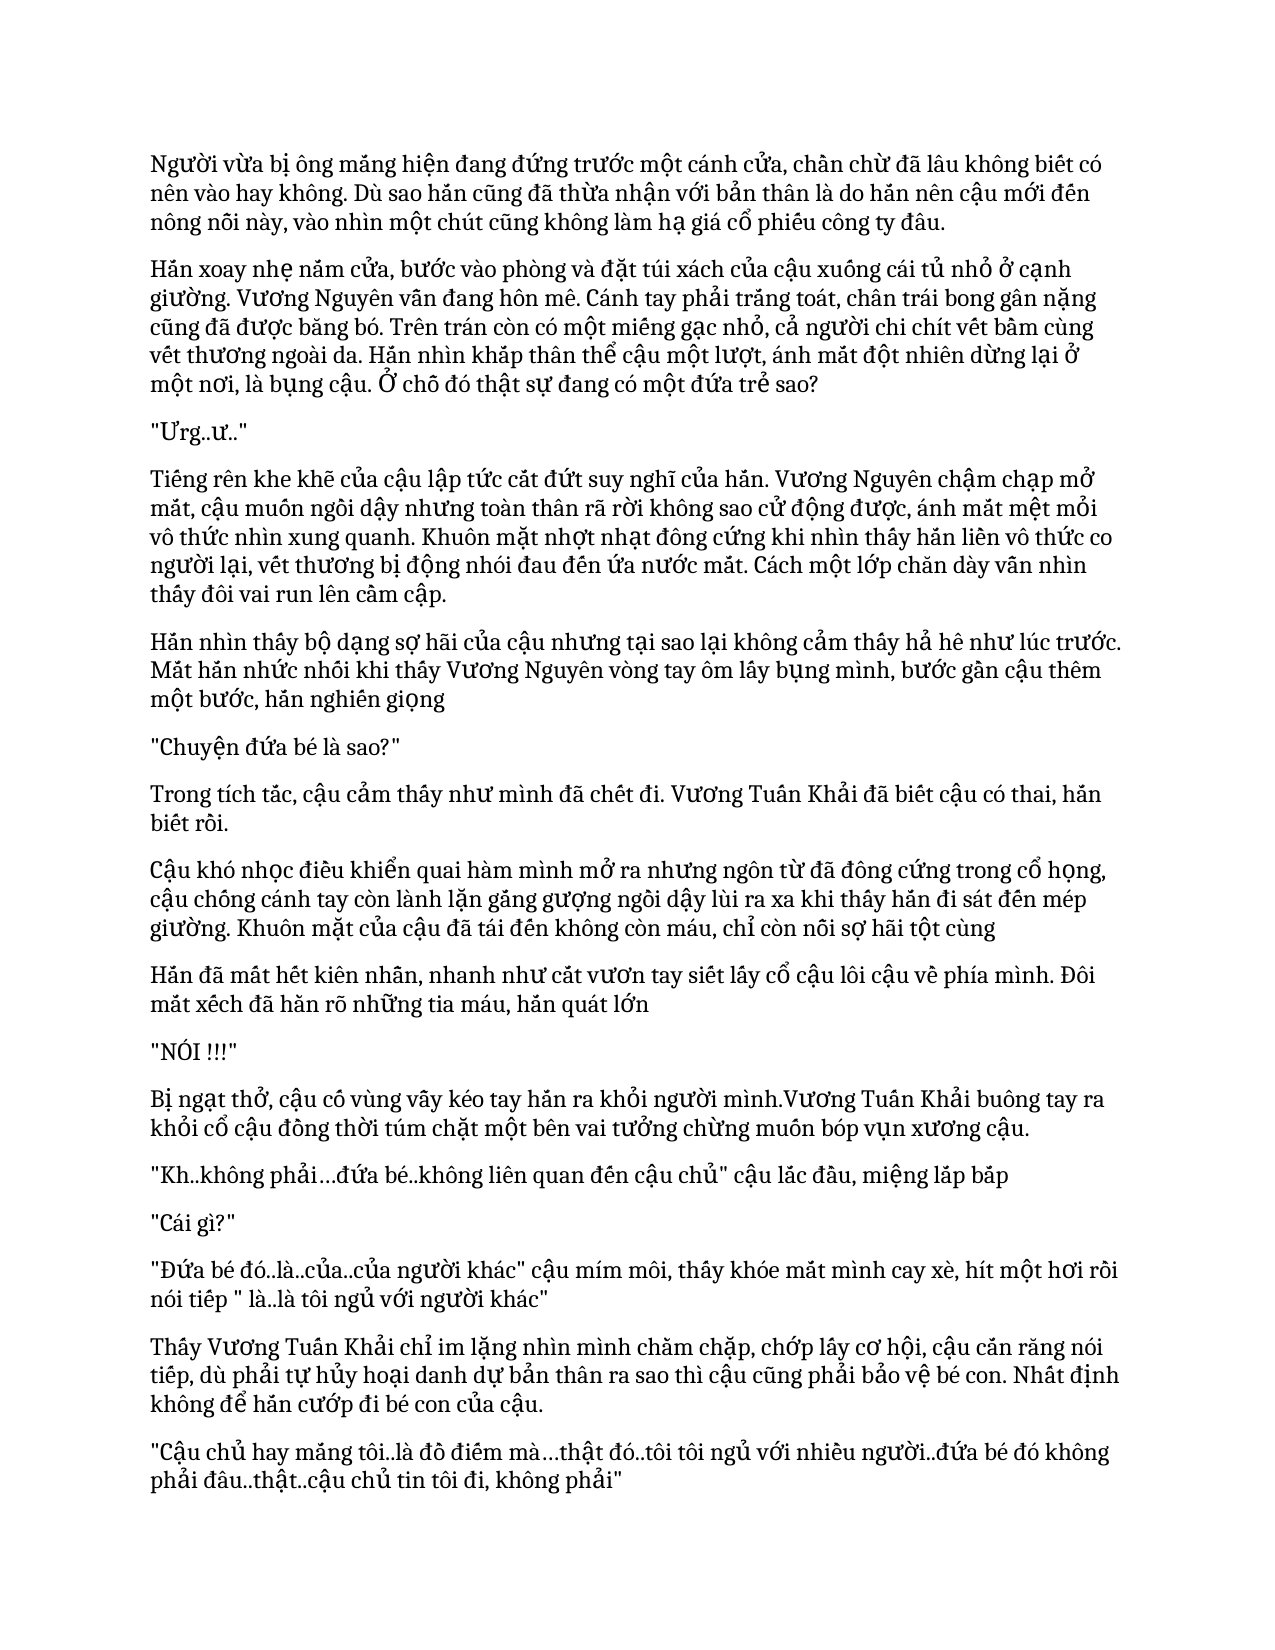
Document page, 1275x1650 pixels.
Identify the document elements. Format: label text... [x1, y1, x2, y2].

text "Chuyện đứa bé là sao?" [150, 732, 1125, 761]
text "Cái gì?" [150, 1209, 1125, 1237]
text Bị ngạt thở, cậu cố vùng vẫy kéo tay hắn ra khỏi người mình.Vương Tuấn Khải buông tay ra khỏi cổ cậu đồng thời túm chặt một bên vai tưởng chừng muốn bóp vụn xương cậu. [150, 1085, 1125, 1142]
text Hắn đã mất hết kiên nhẫn, nhanh như cắt vươn tay siết lấy cổ cậu lôi cậu về phía mình. Đôi mắt xếch đã hằn rõ những tia máu, hắn quát lớn [150, 961, 1125, 1019]
text Hắn xoay nhẹ nắm cửa, bước vào phòng và đặt túi xách của cậu xuống cái tủ nhỏ ở cạnh giường. Vương Nguyên vẫn đang hôn mê. Cánh tay phải trắng toát, chân trái bong gân nặng cũng đã được băng bó. Trên trán còn có một miếng gạc nhỏ, cả người chi chít vết bầm cùng vết thương ngoài da. Hắn nhìn khắp thân thể cậu một lượt, ánh mắt đột nhiên dừng lại ở một nơi, là bụng cậu. Ở chỗ đó thật sự đang có một đứa trẻ sao? [150, 255, 1125, 399]
text Tiếng rên khe khẽ của cậu lập tức cắt đứt suy nghĩ của hắn. Vương Nguyên chậm chạp mở mắt, cậu muốn ngồi dậy nhưng toàn thân rã rời không sao cử động được, ánh mắt mệt mỏi vô thức nhìn xung quanh. Khuôn mặt nhợt nhạt đông cứng khi nhìn thấy hắn liền vô thức co người lại, vết thương bị động nhói đau đến ứa nước mắt. Cách một lớp chăn dày vẫn nhìn thấy đôi vai run lên cầm cập. [150, 465, 1125, 609]
text Thấy Vương Tuấn Khải chỉ im lặng nhìn mình chằm chặp, chớp lấy cơ hội, cậu cắn răng nói tiếp, dù phải tự hủy hoại danh dự bản thân ra sao thì cậu cũng phải bảo vệ bé con. Nhất định không để hắn cướp đi bé con của cậu. [150, 1332, 1125, 1419]
text "Ưrg..ư.." [150, 417, 1125, 446]
text "Đứa bé đó..là..của..của người khác" cậu mím môi, thấy khóe mắt mình cay xè, hít một hơi rồi nói tiếp " là..là tôi ngủ với người khác" [150, 1256, 1125, 1314]
text "Kh..không phải…đứa bé..không liên quan đến cậu chủ" cậu lắc đầu, miệng lắp bắp [150, 1161, 1125, 1190]
text "NÓI !!!" [150, 1037, 1125, 1066]
text Cậu khó nhọc điều khiển quai hàm mình mở ra nhưng ngôn từ đã đông cứng trong cổ họng, cậu chống cánh tay còn lành lặn gắng gượng ngồi dậy lùi ra xa khi thấy hắn đi sát đến mép giường. Khuôn mặt của cậu đã tái đến không còn máu, chỉ còn nỗi sợ hãi tột cùng [150, 856, 1125, 942]
text Trong tích tắc, cậu cảm thấy như mình đã chết đi. Vương Tuấn Khải đã biết cậu có thai, hắn biết rồi. [150, 780, 1125, 837]
text Hắn nhìn thấy bộ dạng sợ hãi của cậu nhưng tại sao lại không cảm thấy hả hê như lúc trước. Mắt hắn nhức nhối khi thấy Vương Nguyên vòng tay ôm lấy bụng mình, bước gần cậu thêm một bước, hắn nghiến giọng [150, 627, 1125, 714]
text "Cậu chủ hay mắng tôi..là đồ điếm mà…thật đó..tôi tôi ngủ với nhiều người..đứa bé đó không phải đâu..thật..cậu chủ tin tôi đi, không phải" [150, 1437, 1125, 1495]
text Người vừa bị ông mắng hiện đang đứng trước một cánh cửa, chần chừ đã lâu không biết có nên vào hay không. Dù sao hắn cũng đã thừa nhận với bản thân là do hắn nên cậu mới đến nông nỗi này, vào nhìn một chút cũng không làm hạ giá cổ phiếu công ty đâu. [150, 150, 1125, 236]
